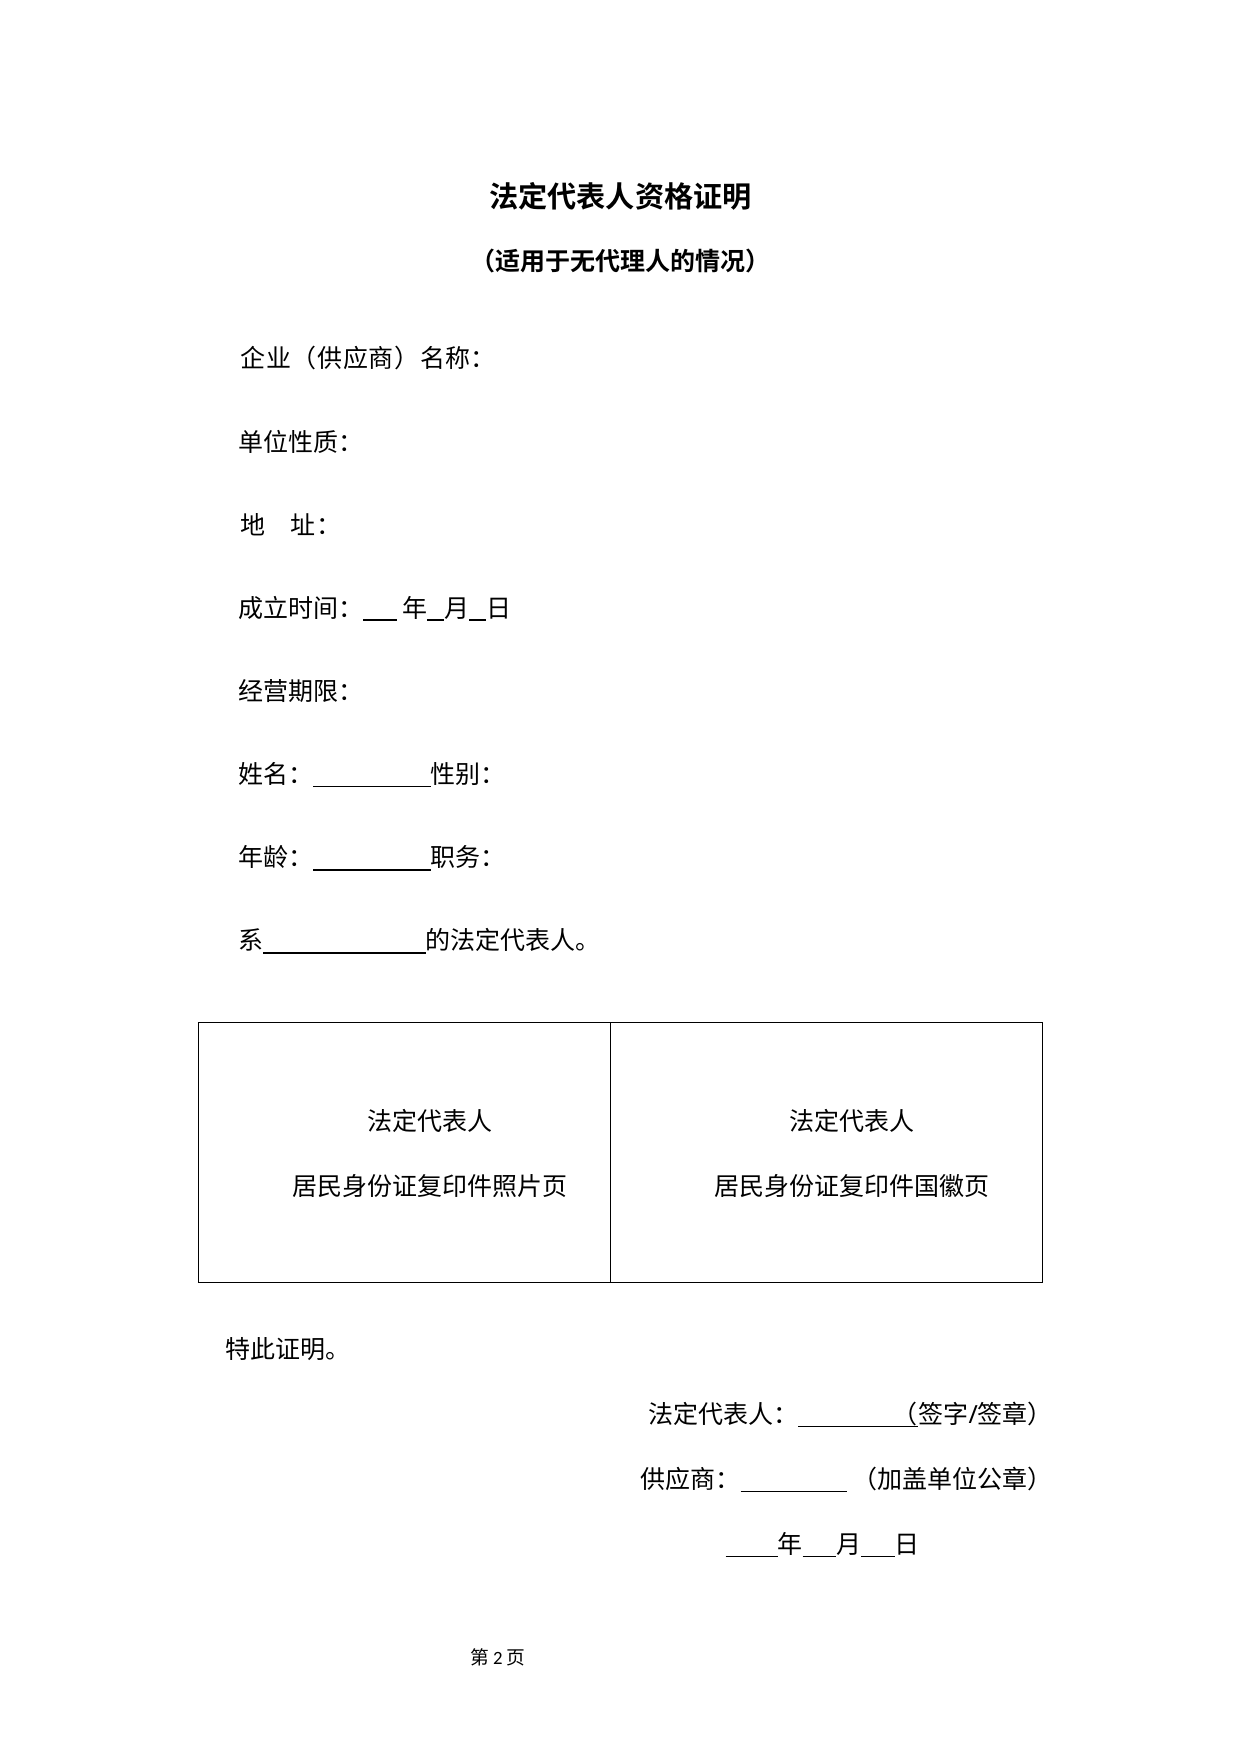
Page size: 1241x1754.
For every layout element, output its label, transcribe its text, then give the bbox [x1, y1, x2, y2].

table_header 法定代表人 居民身份证复印件国徽页 [611, 1023, 1042, 1282]
text 年 月 日 [188, 1510, 1052, 1575]
text 企业（供应商）名称： [188, 324, 1052, 389]
text 供应商： （加盖单位公章） [188, 1445, 1052, 1510]
text 法定代表人： （签字/签章） [188, 1380, 1052, 1445]
text （适用于无代理人的情况） [188, 227, 1052, 292]
table_header 法定代表人 居民身份证复印件照片页 [199, 1023, 610, 1282]
text 姓名： 性别： [188, 740, 1052, 805]
text 年龄： 职务： [188, 823, 1052, 888]
text 系 的法定代表人。 [188, 906, 1052, 971]
text 成立时间： 年 月 日 [188, 574, 1052, 639]
text 地 址： [188, 491, 1052, 556]
text 经营期限： [188, 657, 1052, 722]
text 特此证明。 [188, 1315, 1052, 1380]
text 法定代表人资格证明 [188, 162, 1052, 227]
text 单位性质： [188, 408, 1052, 473]
